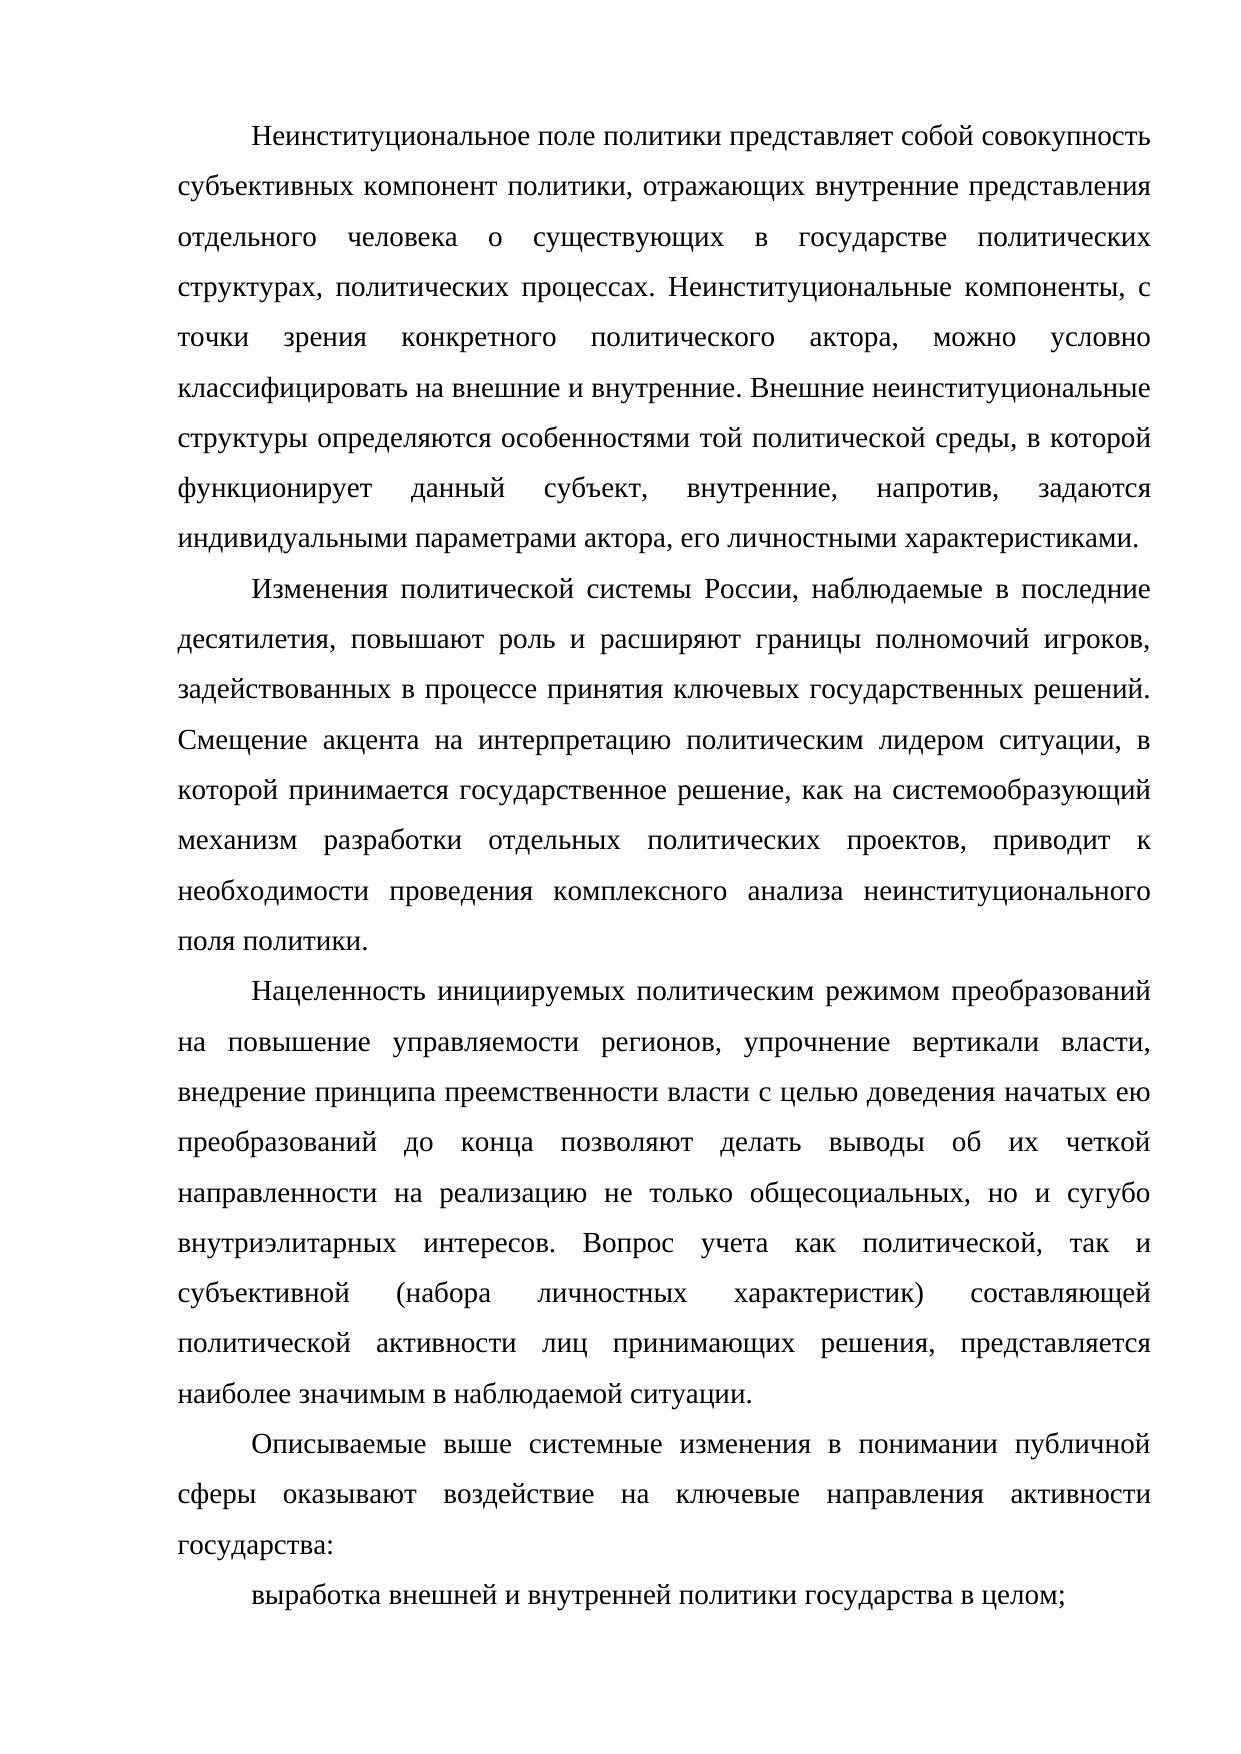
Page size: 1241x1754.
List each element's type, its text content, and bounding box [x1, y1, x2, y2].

text Изменения политической системы России, наблюдаемые в последние десятилетия, повышают роль и расширяют границы полномочий игроков, задействованных в процессе принятия ключевых государственных решений. Смещение акцента на интерпретацию политическим лидером ситуации, в которой принимается государственное решение, как на системообразующий механизм разработки отдельных политических проектов, приводит к необходимости проведения комплексного анализа неинституционального поля политики. [177, 571, 1152, 957]
text выработка внешней и внутренней политики государства в целом; [177, 1577, 1152, 1611]
text Неинституциональное поле политики представляет собой совокупность субъективных компонент политики, отражающих внутренние представления отдельного человека о существующих в государстве политических структурах, политических процессах. Неинституциональные компоненты, с точки зрения конкретного политического актора, можно условно классифицировать на внешние и внутренние. Внешние неинституциональные структуры определяются особенностями той политической среды, в которой функционирует данный субъект, внутренние, напротив, задаются индивидуальными параметрами актора, его личностными характеристиками. [177, 118, 1152, 554]
text Описываемые выше системные изменения в понимании публичной сферы оказывают воздействие на ключевые направления активности государства: [177, 1426, 1152, 1560]
text Нацеленность инициируемых политическим режимом преобразований на повышение управляемости регионов, упрочнение вертикали власти, внедрение принципа преемственности власти с целью доведения начатых ею преобразований до конца позволяют делать выводы об их четкой направленности на реализацию не только общесоциальных, но и сугубо внутриэлитарных интересов. Вопрос учета как политической, так и субъективной (набора личностных характеристик) составляющей политической активности лиц принимающих решения, представляется наиболее значимым в наблюдаемой ситуации. [177, 973, 1152, 1409]
